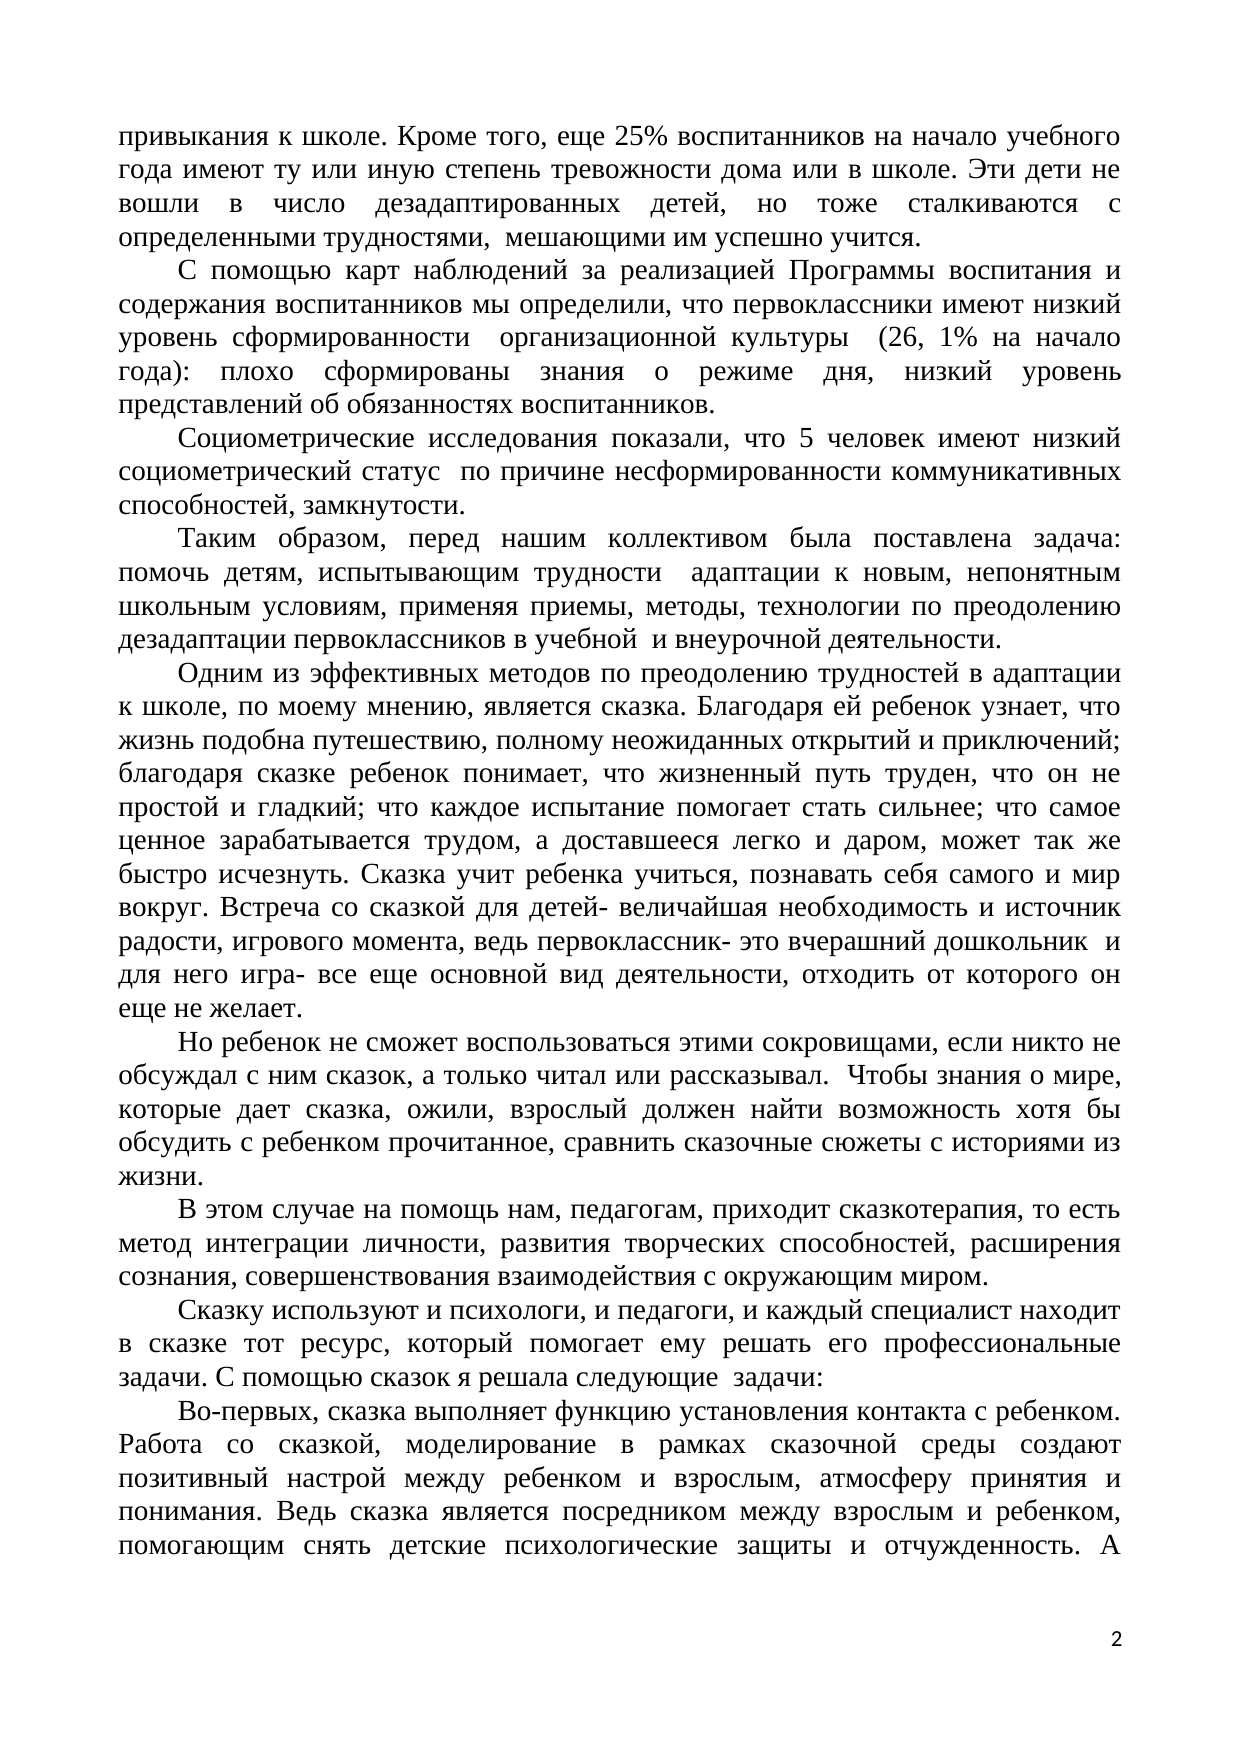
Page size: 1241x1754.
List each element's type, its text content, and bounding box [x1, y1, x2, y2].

text Сказку используют и психологи, и педагоги, и каждый специалист находит в сказке тот ресурс, который помогает ему решать его профессиональные задачи. С помощью сказок я решала следующие задачи: [118, 1292, 1122, 1393]
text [118, 1393, 1122, 1560]
text С помощью карт наблюдений за реализацией Программы воспитания и содержания воспитанников мы определили, что первоклассники имеют низкий уровень сформированности организационной культуры (26, 1% на начало года): плохо сформированы знания о режиме дня, низкий уровень представлений об обязанностях воспитанников. [118, 252, 1122, 420]
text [118, 118, 1122, 252]
text Таким образом, перед нашим коллективом была поставлена задача: помочь детям, испытывающим трудности адаптации к новым, непонятным школьным условиям, применяя приемы, методы, технологии по преодолению дезадаптации первоклассников в учебной и внеурочной деятельности. [118, 521, 1122, 655]
text Но ребенок не сможет воспользоваться этими сокровищами, если никто не обсуждал с ним сказок, а только читал или рассказывал. Чтобы знания о мире, которые дает сказка, ожили, взрослый должен найти возможность хотя бы обсудить с ребенком прочитанное, сравнить сказочные сюжеты с историями из жизни. [118, 1024, 1122, 1191]
text Социометрические исследования показали, что 5 человек имеют низкий социометрический статус по причине несформированности коммуникативных способностей, замкнутости. [118, 420, 1122, 521]
text В этом случае на помощь нам, педагогам, приходит сказкотерапия, то есть метод интеграции личности, развития творческих способностей, расширения сознания, совершенствования взаимодействия с окружающим миром. [118, 1191, 1122, 1292]
text Одним из эффективных методов по преодолению трудностей в адаптации к школе, по моему мнению, является сказка. Благодаря ей ребенок узнает, что жизнь подобна путешествию, полному неожиданных открытий и приключений; благодаря сказке ребенок понимает, что жизненный путь труден, что он не простой и гладкий; что каждое испытание помогает стать сильнее; что самое ценное зарабатывается трудом, а доставшееся легко и даром, может так же быстро исчезнуть. Сказка учит ребенка учиться, познавать себя самого и мир вокруг. Встреча со сказкой для детей- величайшая необходимость и источник радости, игрового момента, ведь первоклассник- это вчерашний дошкольник и для него игра- все еще основной вид деятельности, отходить от которого он еще не желает. [118, 655, 1122, 1024]
